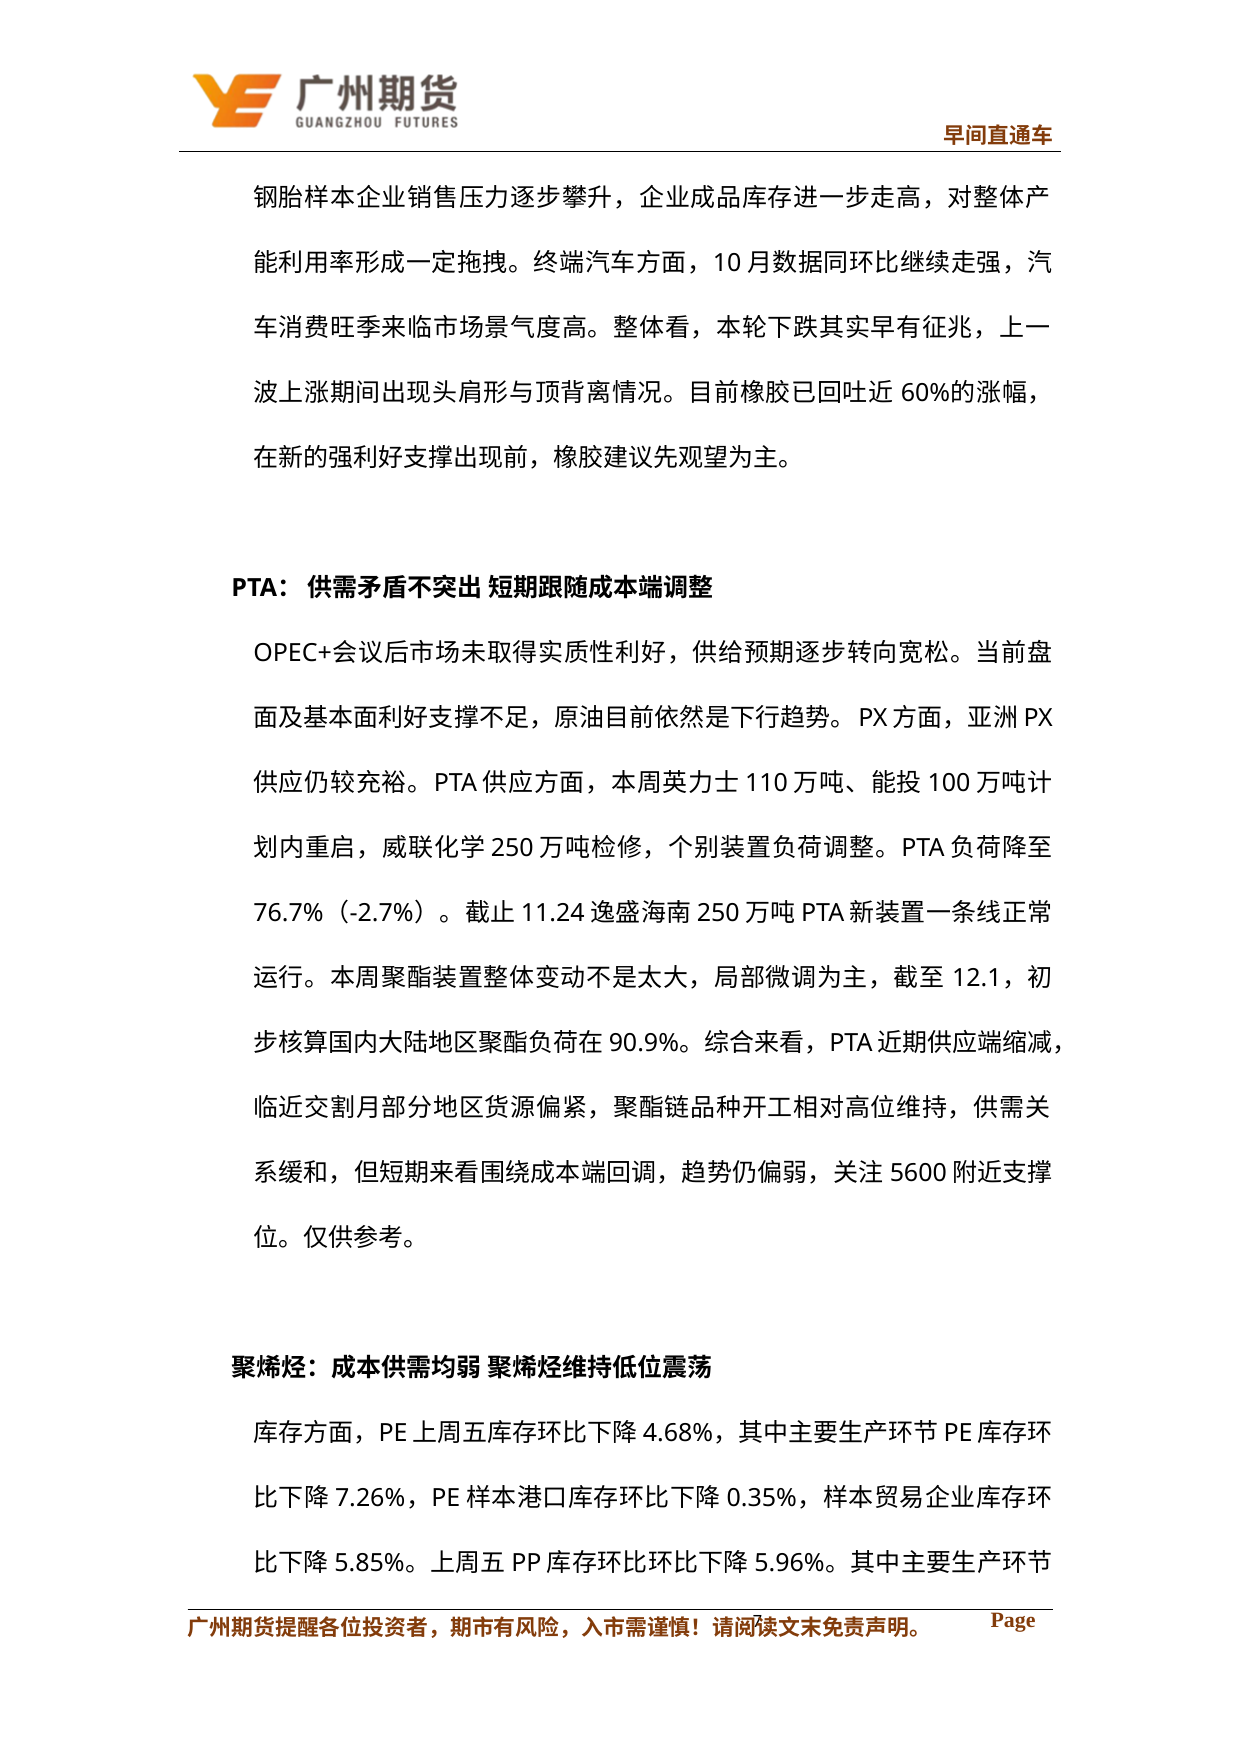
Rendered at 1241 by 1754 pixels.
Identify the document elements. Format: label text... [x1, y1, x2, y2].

picture [187, 61, 479, 139]
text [253, 1398, 1053, 1593]
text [253, 163, 1053, 488]
text OPEC+会议后市场未取得实质性利好，供给预期逐步转向宽松。当前盘面及基本面利好支撑不足，原油目前依然是下行趋势。PX方面，亚洲PX供应仍较充裕。PTA供应方面，本周英力士110万吨、能投100万吨计划内重启，威联化学250万吨检修，个别装置负荷调整。PTA负荷降至76.7%（-2.7%）。截止11.24逸盛海南250万吨PTA新装置一条线正常运行。本周聚酯装置整体变动不是太大，局部微调为主，截至12.1，初步核算国内大陆地区聚酯负荷在90.9%。综合来看，PTA近期供应端缩减，临近交割月部分地区货源偏紧，聚酯链品种开工相对高位维持，供需关系缓和，但短期来看围绕成本端回调，趋势仍偏弱，关注5600附近支撑位。仅供参考。 [253, 618, 1053, 1268]
text 聚烯烃：成本供需均弱 聚烯烃维持低位震荡 [231, 1333, 1053, 1398]
text PTA： 供需矛盾不突出 短期跟随成本端调整 [231, 553, 1053, 618]
